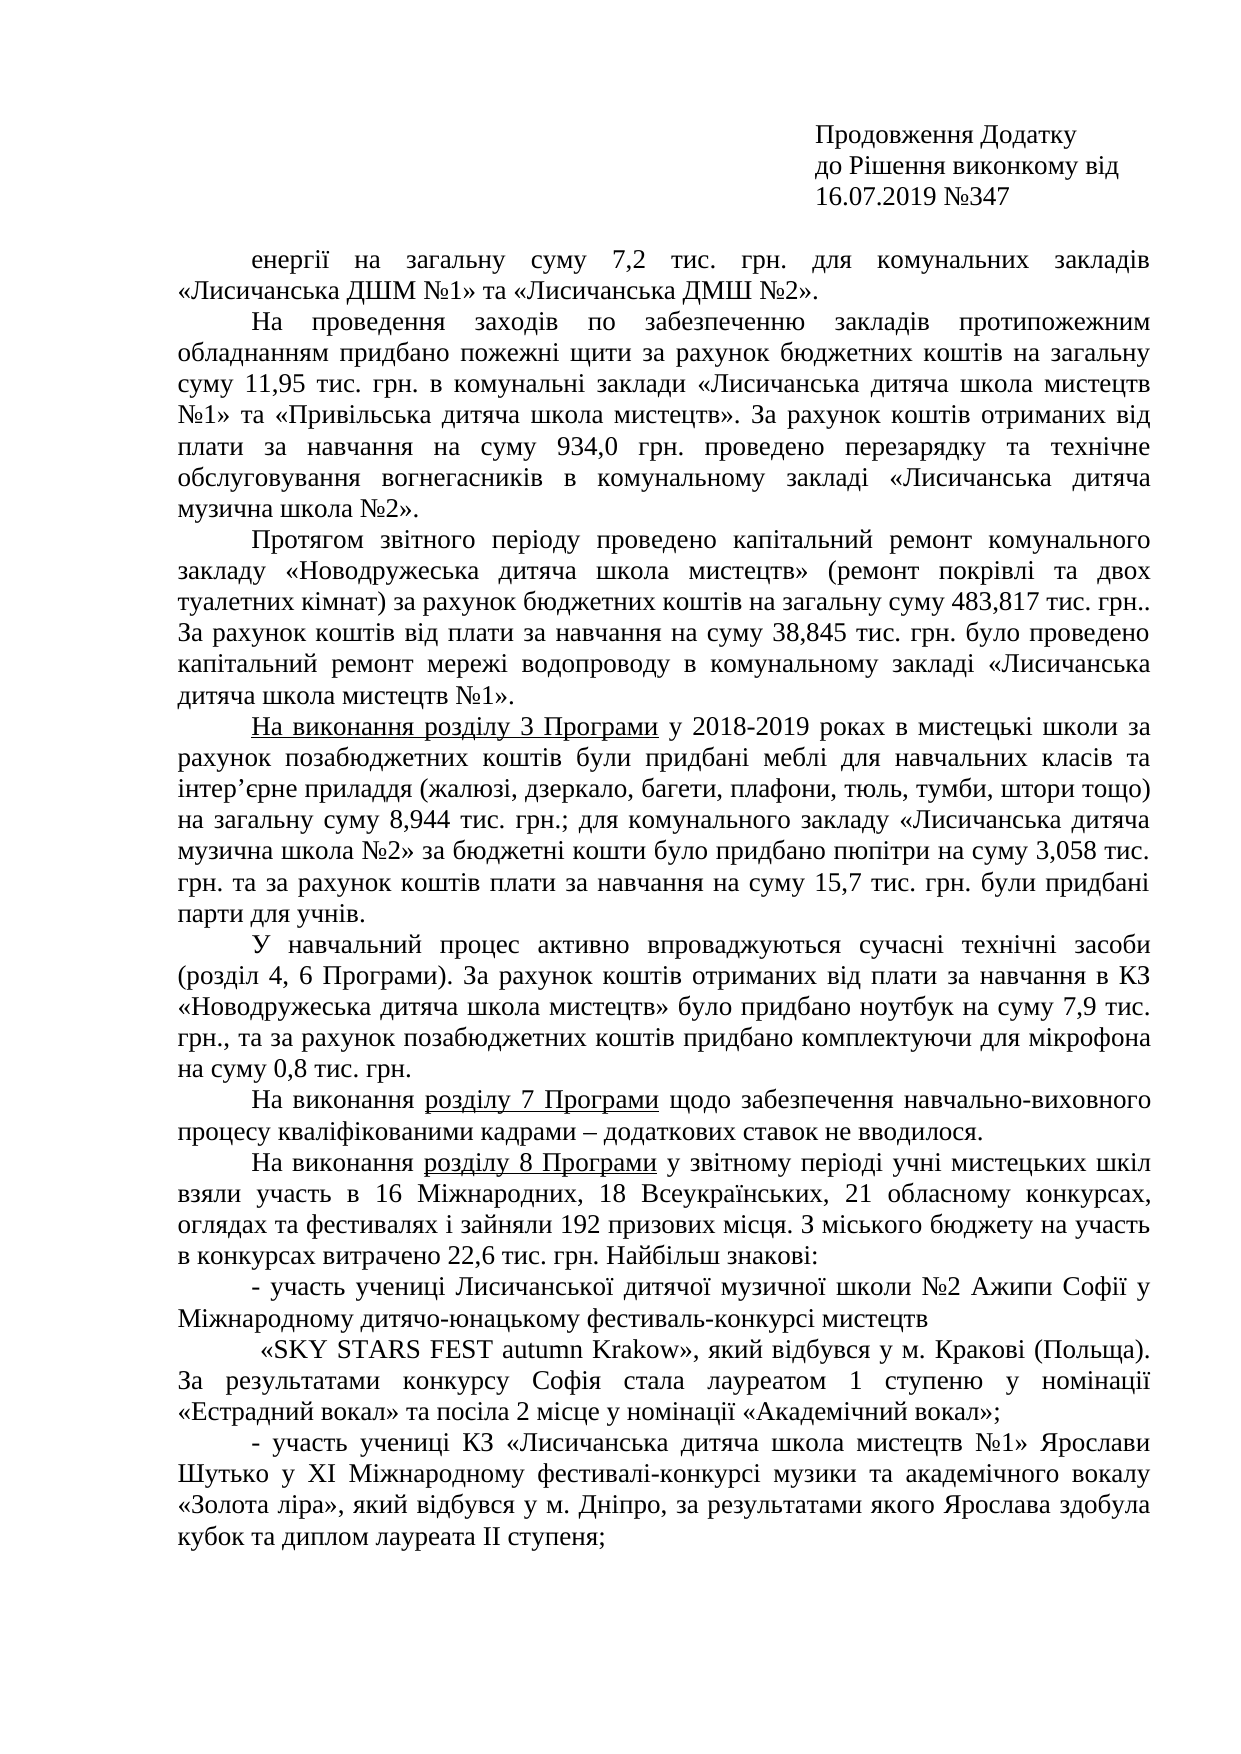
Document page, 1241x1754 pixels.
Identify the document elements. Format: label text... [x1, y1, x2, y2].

text 16.07.2019 №347 [815, 180, 1152, 212]
text до Рішення виконкому від [815, 149, 1152, 180]
text Протягом звітного періоду проведено капітальний ремонт комунального закладу «Новодружеська дитяча школа мистецтв» (ремонт покрівлі та двох туалетних кімнат) за рахунок бюджетних коштів на загальну суму 483,817 тис. грн.. За рахунок коштів від плати за навчання на суму 38,845 тис. грн. було проведено капітальний ремонт мережі водопроводу в комунальному закладі «Лисичанська дитяча школа мистецтв №1». [177, 523, 1152, 710]
text На виконання розділу 7 Програми щодо забезпечення навчально-виховного процесу кваліфікованими кадрами – додаткових ставок не вводилося. [177, 1084, 1152, 1146]
text На проведення заходів по забезпеченню закладів протипожежним обладнанням придбано пожежні щити за рахунок бюджетних коштів на загальну суму 11,95 тис. грн. в комунальні заклади «Лисичанська дитяча школа мистецтв №1» та «Привільська дитяча школа мистецтв». За рахунок коштів отриманих від плати за навчання на суму 934,0 грн. проведено перезарядку та технічне обслуговування вогнегасників в комунальному закладі «Лисичанська дитяча музична школа №2». [177, 305, 1152, 523]
text Продовження Додатку [815, 118, 1152, 149]
text енергії на загальну суму 7,2 тис. грн. для комунальних закладів «Лисичанська ДШМ №1» та «Лисичанська ДМШ №2». [177, 243, 1152, 305]
text У навчальний процес активно впроваджуються сучасні технічні засоби (розділ 4, 6 Програми). За рахунок коштів отриманих від плати за навчання в КЗ «Новодружеська дитяча школа мистецтв» було придбано ноутбук на суму 7,9 тис. грн., та за рахунок позабюджетних коштів придбано комплектуючи для мікрофона на суму 0,8 тис. грн. [177, 928, 1152, 1084]
text На виконання розділу 3 Програми у 2018-2019 роках в мистецькі школи за рахунок позабюджетних коштів були придбані меблі для навчальних класів та інтер’єрне приладдя (жалюзі, дзеркало, багети, плафони, тюль, тумби, штори тощо) на загальну суму 8,944 тис. грн.; для комунального закладу «Лисичанська дитяча музична школа №2» за бюджетні кошти було придбано пюпітри на суму 3,058 тис. грн. та за рахунок коштів плати за навчання на суму 15,7 тис. грн. були придбані парти для учнів. [177, 710, 1152, 928]
text - участь учениці КЗ «Лисичанська дитяча школа мистецтв №1» Ярослави Шутько у ХІ Міжнародному фестивалі-конкурсі музики та академічного вокалу «Золота ліра», який відбувся у м. Дніпро, за результатами якого Ярослава здобула кубок та диплом лауреата ІІ ступеня; [177, 1426, 1152, 1551]
text На виконання розділу 8 Програми у звітному періоді учні мистецьких шкіл взяли участь в 16 Міжнародних, 18 Всеукраїнських, 21 обласному конкурсах, оглядах та фестивалях і зайняли 192 призових місця. З міського бюджету на участь в конкурсах витрачено 22,6 тис. грн. Найбільш знакові: [177, 1146, 1152, 1271]
text «SKY STARS FEST autumn Krakow», який відбувся у м. Кракові (Польща). За результатами конкурсу Софія стала лауреатом 1 ступеню у номінації «Естрадний вокал» та посіла 2 місце у номінації «Академічний вокал»; [177, 1333, 1152, 1426]
text - участь учениці Лисичанської дитячої музичної школи №2 Ажипи Софії у Міжнародному дитячо-юнацькому фестиваль-конкурсі мистецтв [177, 1271, 1152, 1333]
